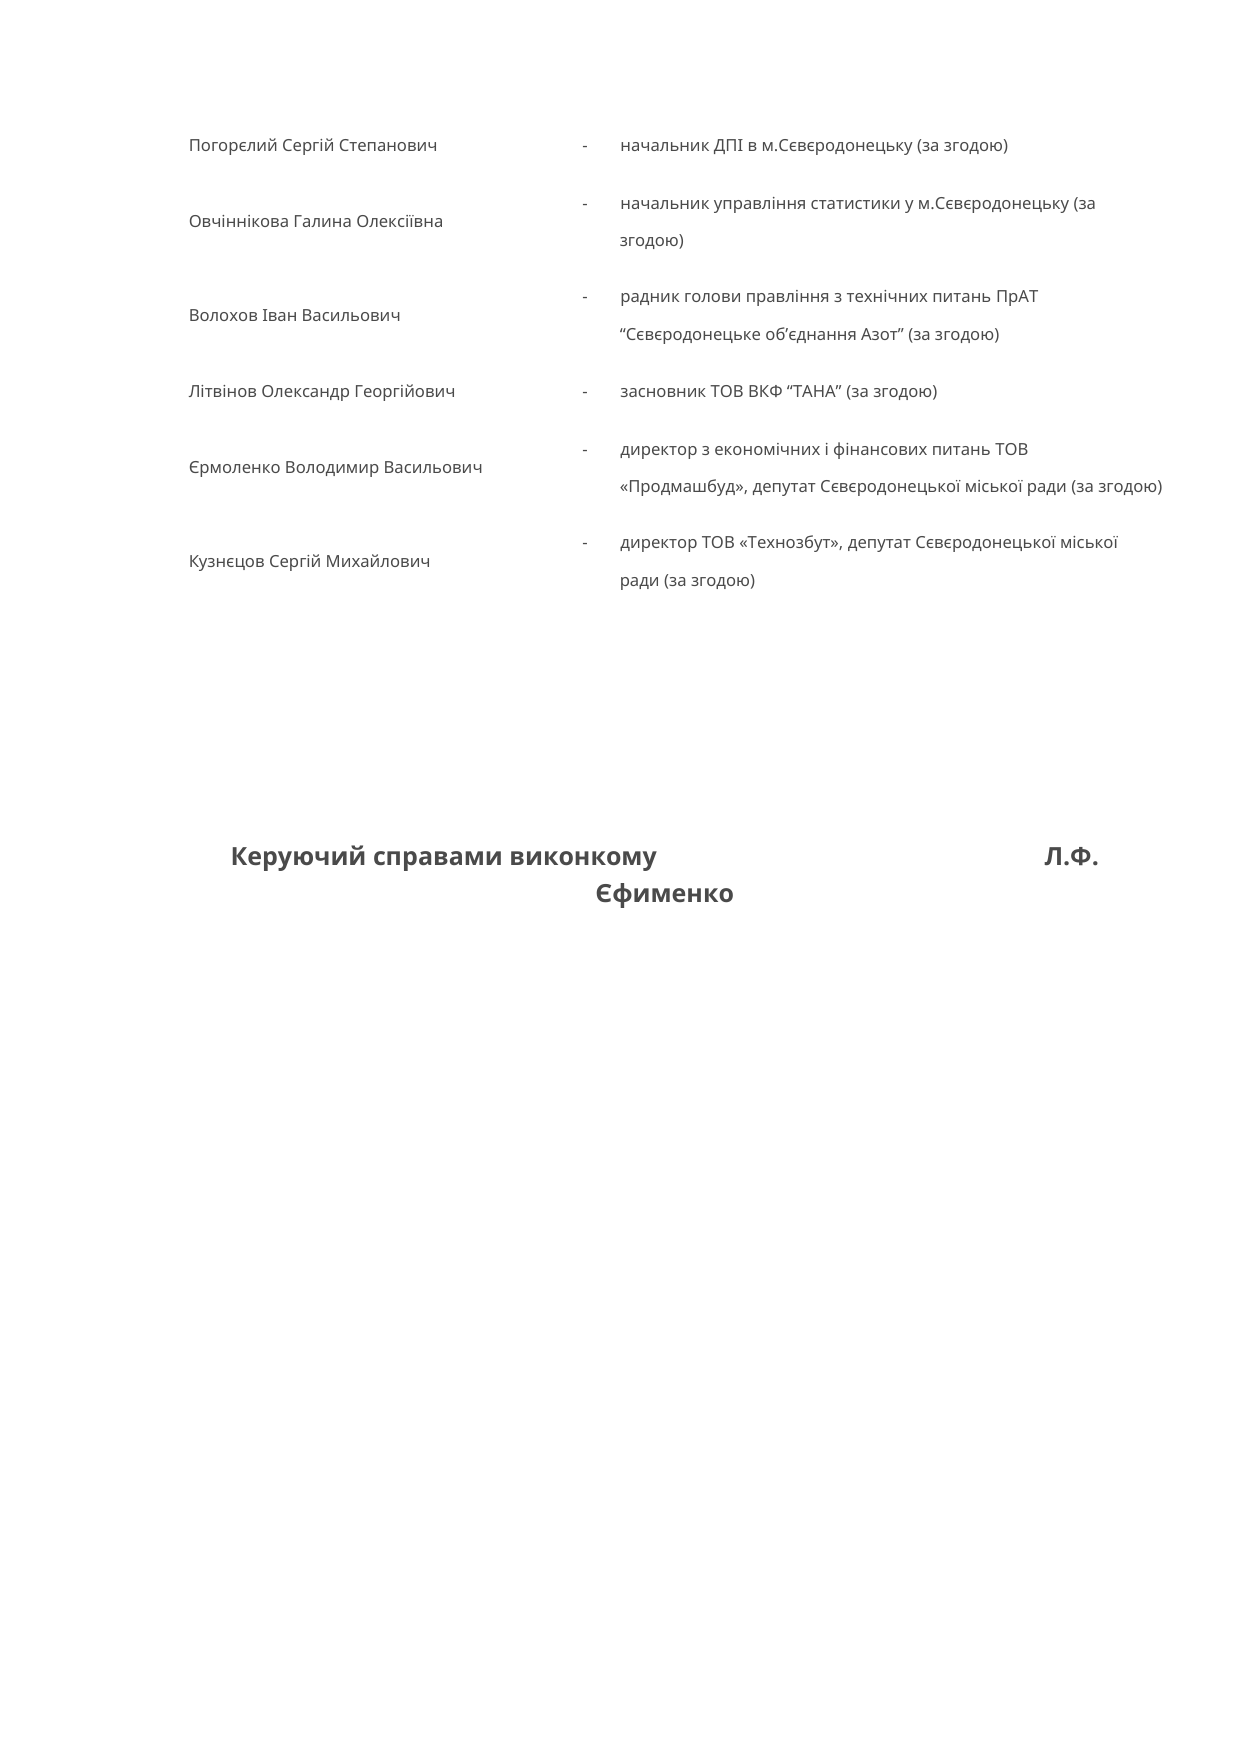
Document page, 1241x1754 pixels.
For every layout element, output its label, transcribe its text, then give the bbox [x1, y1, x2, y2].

table_cell - директор з економічних і фінансових питань ТОВ «Продмашбуд», депутат Сєвєродонецької міської ради (за згодою) [571, 423, 1174, 516]
table_cell - радник голови правління з технічних питань ПрАТ “Сєвєродонецьке об’єднання Азот” (за згодою) [571, 270, 1174, 364]
table_cell - начальник ДПІ в м.Сєвєродонецьку (за згодою) [571, 118, 1174, 177]
table_cell Волохов Іван Васильович [177, 270, 571, 364]
table_cell - директор ТОВ «Технозбут», депутат Сєвєродонецької міської ради (за згодою) [571, 516, 1174, 610]
table_cell Єрмоленко Володимир Васильович [177, 423, 571, 516]
table_cell Кузнєцов Сергій Михайлович [177, 516, 571, 610]
table_cell Овчіннікова Галина Олексіївна [177, 177, 571, 270]
table_cell Літвінов Олександр Георгійович [177, 364, 571, 422]
text Керуючий справами виконкому Л.Ф. Єфименко [177, 835, 1152, 910]
table_cell - начальник управління статистики у м.Сєвєродонецьку (за згодою) [571, 177, 1174, 270]
table_cell - засновник ТОВ ВКФ “ТАНА” (за згодою) [571, 364, 1174, 422]
table_cell Погорєлий Сергій Степанович [177, 118, 571, 177]
